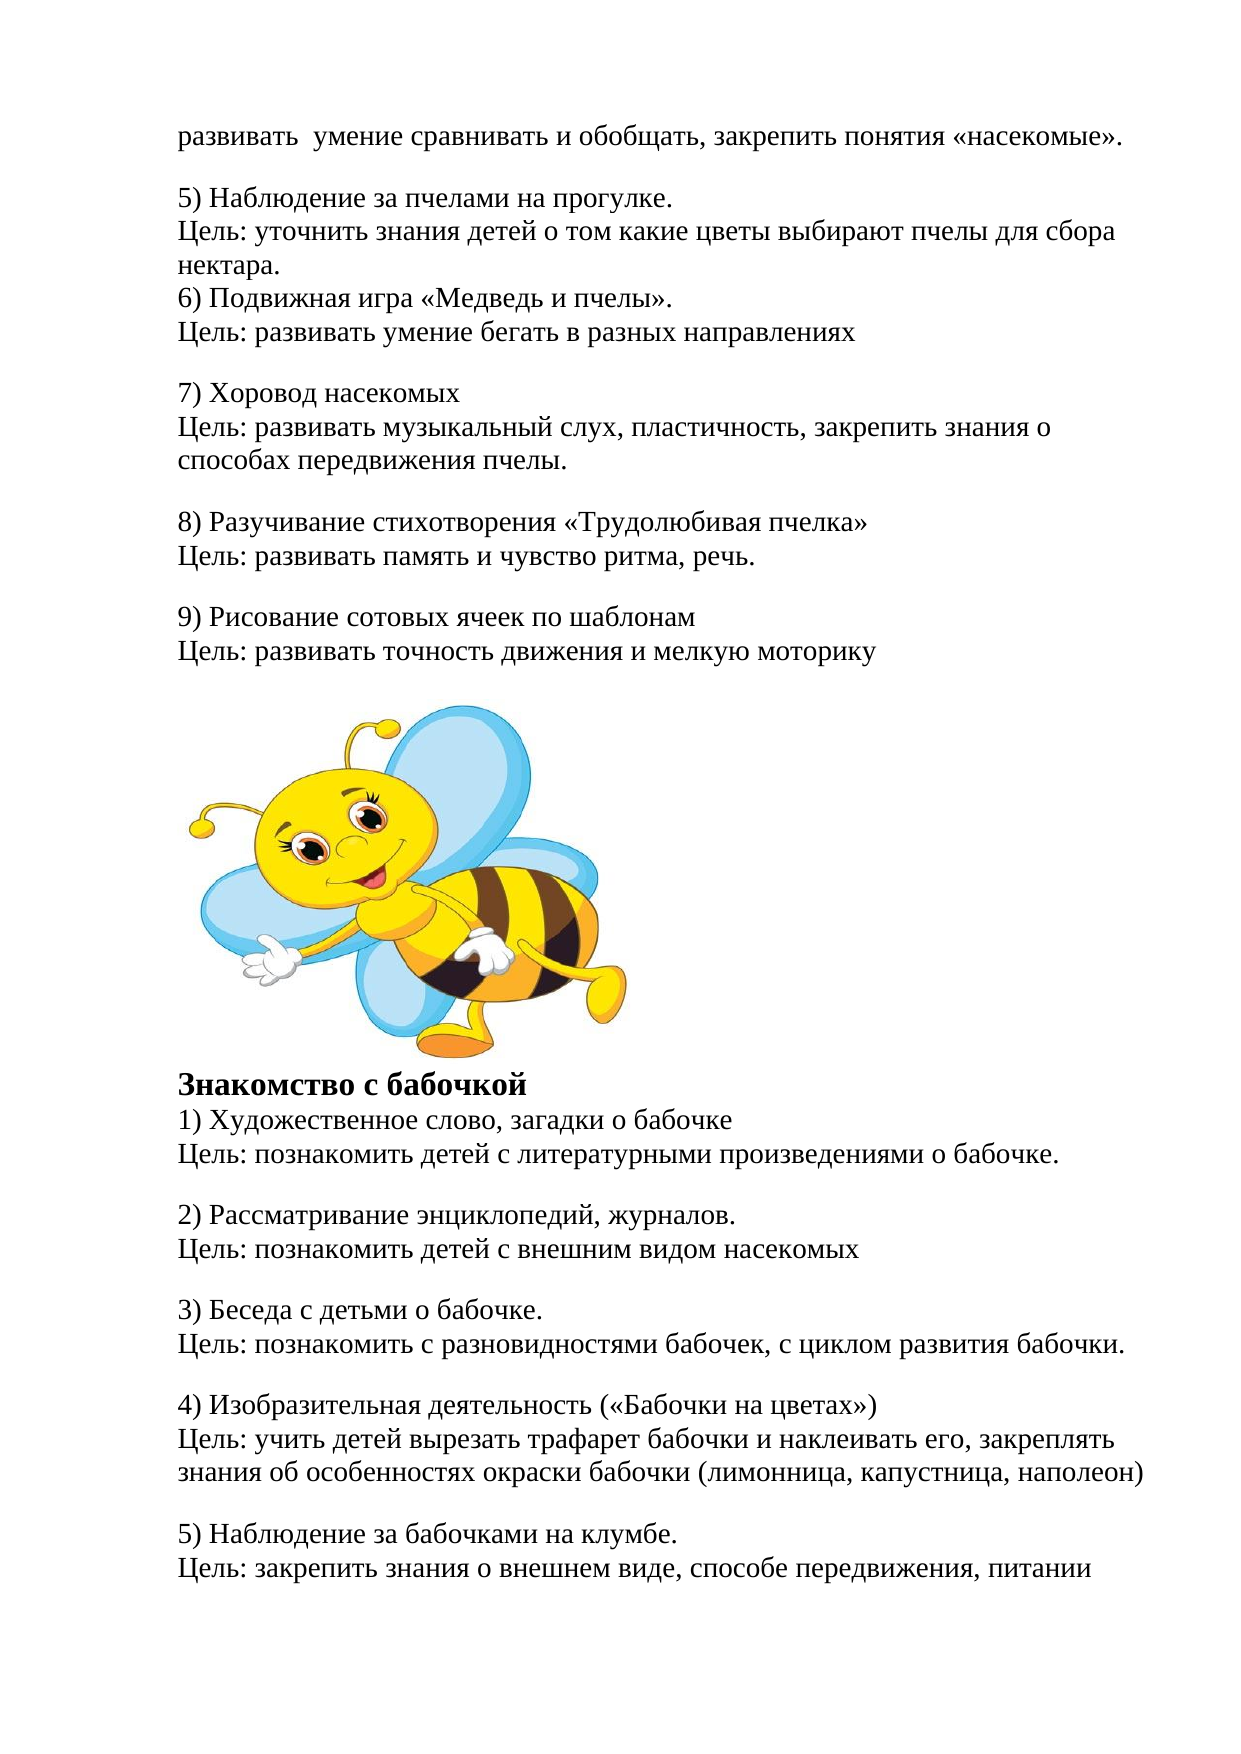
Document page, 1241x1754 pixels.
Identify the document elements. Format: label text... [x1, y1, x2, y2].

text 4) Изобразительная деятельность («Бабочки на цветах») Цель: учить детей вырезать трафарет бабочки и наклеивать его, закреплять знания об особенностях окраски бабочки (лимонница, капустница, наполеон) [177, 1387, 1152, 1516]
text Знакомство с бабочкой 1) Художественное слово, загадки о бабочке Цель: познакомить детей с литературными произведениями о бабочке. [177, 1064, 1152, 1197]
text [177, 118, 1152, 180]
text 2) Рассматривание энциклопедий, журналов. Цель: познакомить детей с внешним видом насекомых [177, 1197, 1152, 1292]
text 8) Разучивание стихотворения «Трудолюбивая пчелка» Цель: развивать память и чувство ритма, речь. [177, 504, 1152, 599]
text 5) Наблюдение за пчелами на прогулке. Цель: уточнить знания детей о том какие цветы выбирают пчелы для сбора нектара. 6) Подвижная игра «Медведь и пчелы». Цель: развивать умение бегать в разных направлениях [177, 180, 1152, 375]
text 3) Беседа с детьми о бабочке. Цель: познакомить с разновидностями бабочек, с циклом развития бабочки. [177, 1292, 1152, 1387]
picture [177, 699, 637, 1064]
text 7) Хоровод насекомых Цель: развивать музыкальный слух, пластичность, закрепить знания о способах передвижения пчелы. [177, 375, 1152, 504]
